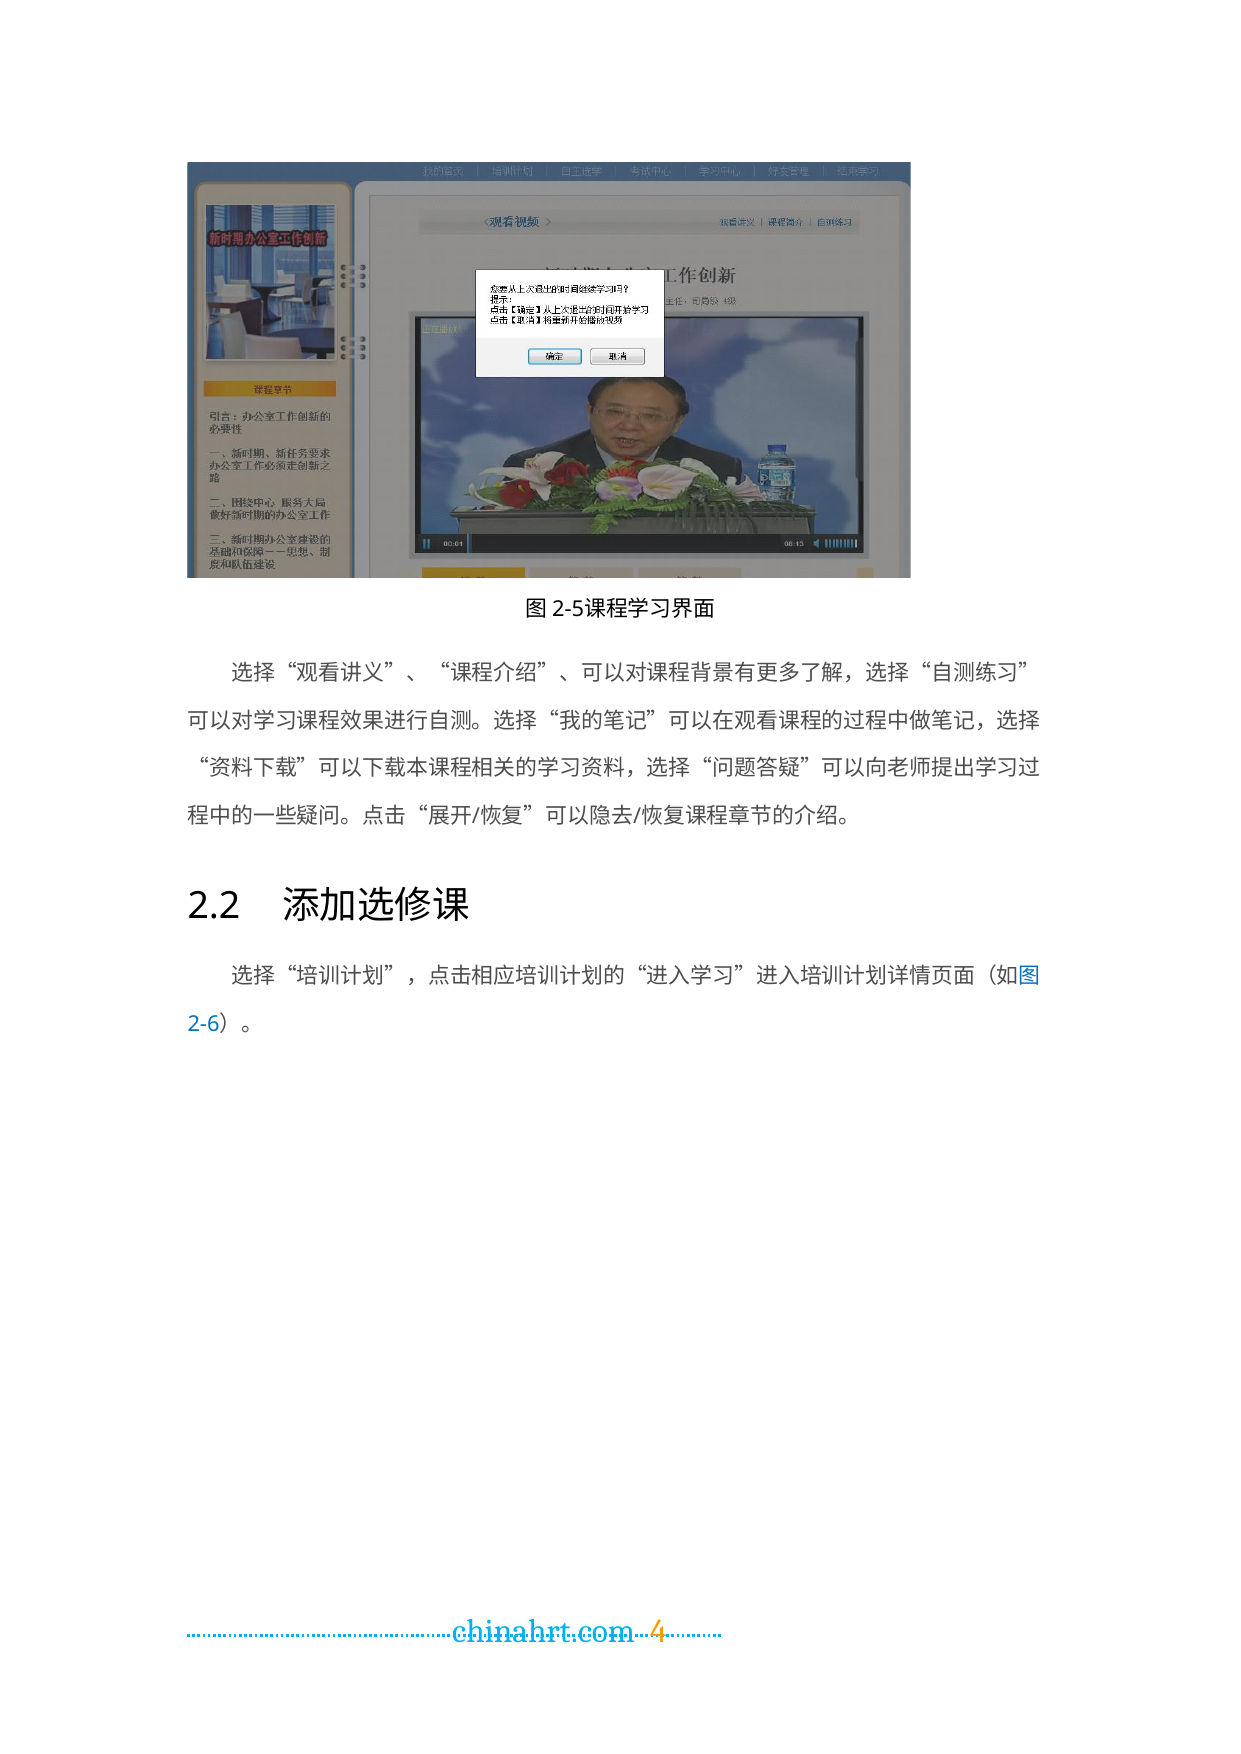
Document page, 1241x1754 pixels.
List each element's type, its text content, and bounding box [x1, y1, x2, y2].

subtitle 添加选修课 [187, 874, 1053, 929]
picture [187, 162, 911, 578]
text 选择“观看讲义”、“课程介绍”、可以对课程背景有更多了解，选择“自测练习”可以对学习课程效果进行自测。选择“我的笔记”可以在观看课程的过程中做笔记，选择“资料下载”可以下载本课程相关的学习资料，选择“问题答疑”可以向老师提出学习过程中的一些疑问。点击“展开/恢复”可以隐去/恢复课程章节的介绍。 [187, 655, 1053, 829]
